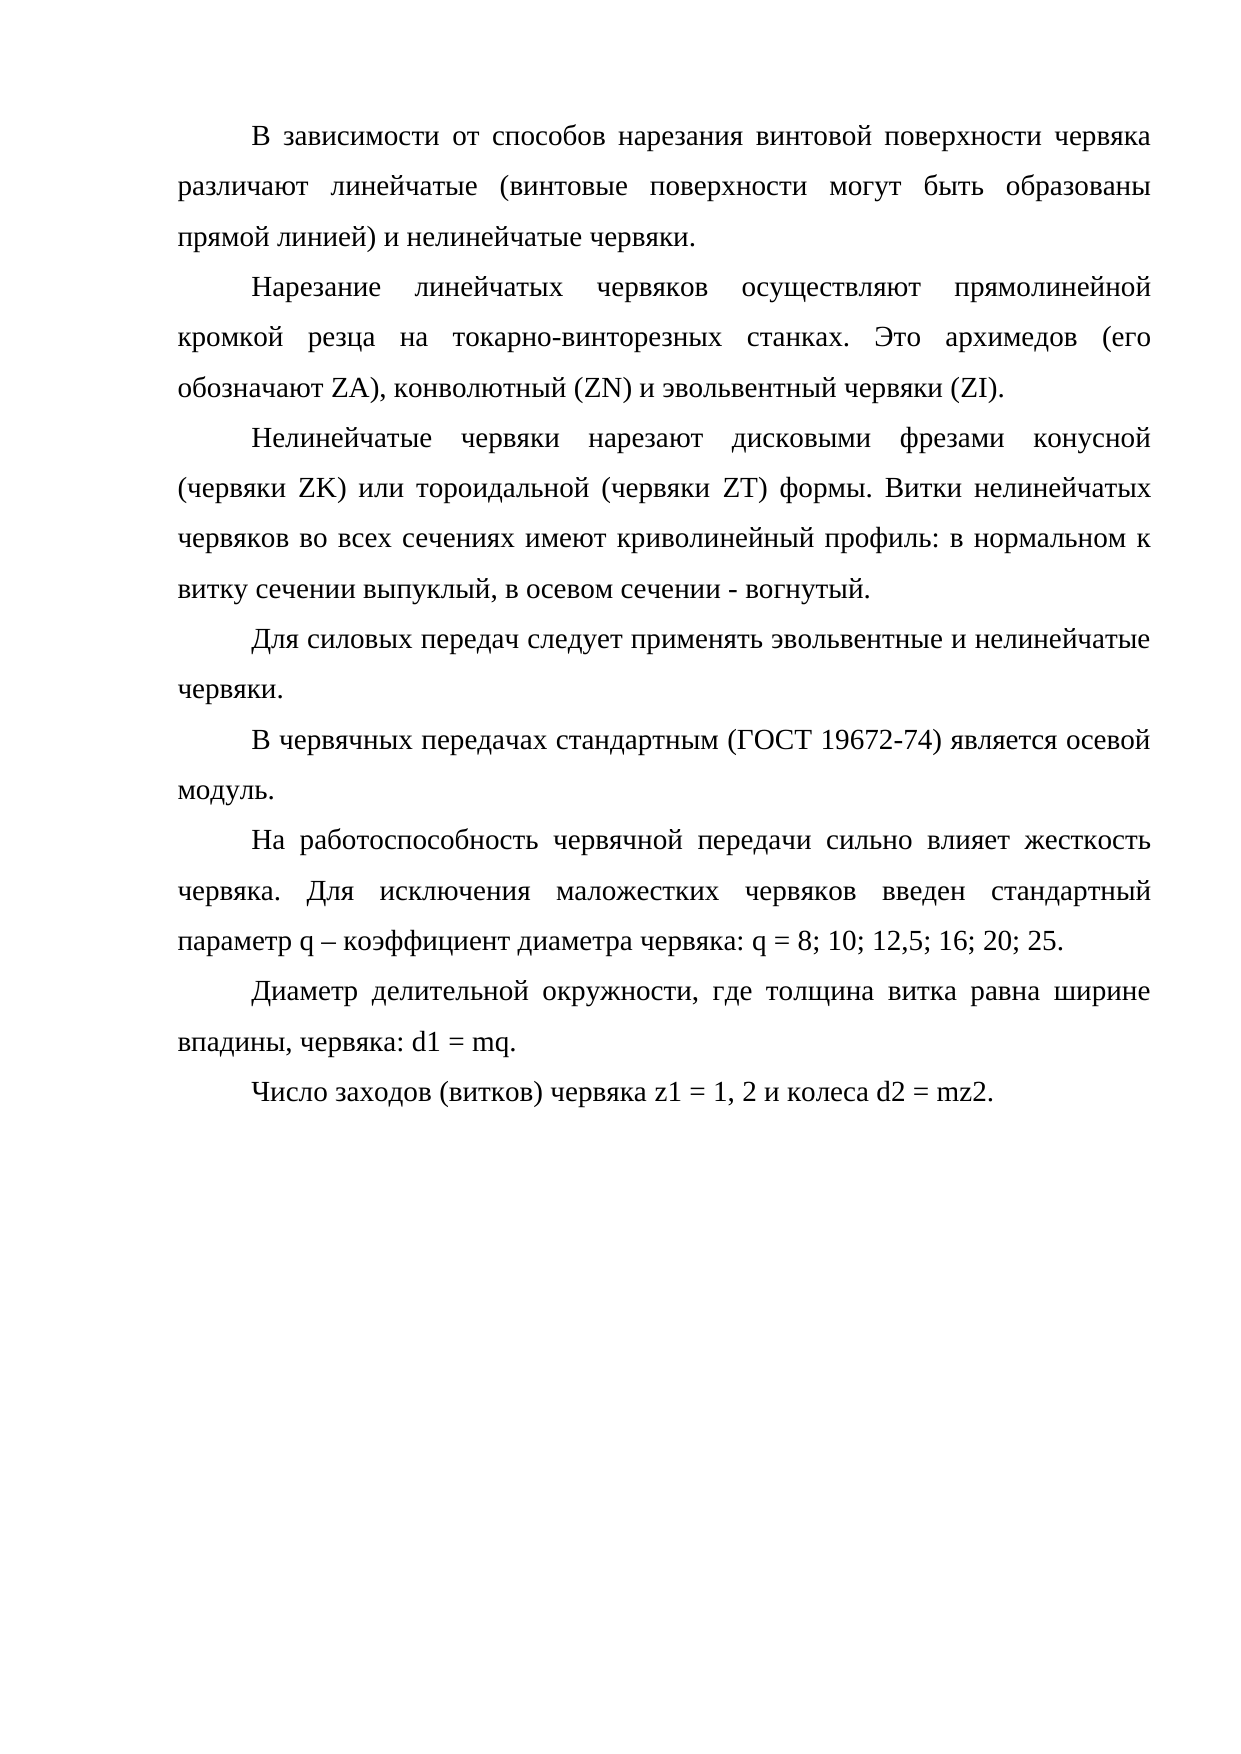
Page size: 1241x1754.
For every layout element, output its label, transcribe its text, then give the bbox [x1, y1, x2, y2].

text Диаметр делительной окружности, где толщина витка равна ширине впадины, червяка: d1 = mq. [177, 973, 1152, 1057]
text Нарезание линейчатых червяков осуществляют прямолинейной кромкой резца на токарно-винторезных станках. Это архимедов (его обозначают ZA), конволютный (ZN) и эвольвентный червяки (ZI). [177, 269, 1152, 403]
text Нелинейчатые червяки нарезают дисковыми фрезами конусной (червяки ZK) или тороидальной (червяки ZT) формы. Витки нелинейчатых червяков во всех сечениях имеют криволинейный профиль: в нормальном к витку сечении выпуклый, в осевом сечении - вогнутый. [177, 420, 1152, 604]
text На работоспособность червячной передачи сильно влияет жесткость червяка. Для исключения маложестких червяков введен стандартный параметр q – коэффициент диаметра червяка: q = 8; 10; 12,5; 16; 20; 25. [177, 822, 1152, 957]
text Число заходов (витков) червяка z1 = 1, 2 и колеса d2 = mz2. [177, 1074, 1152, 1108]
text В зависимости от способов нарезания винтовой поверхности червяка различают линейчатые (винтовые поверхности могут быть образованы прямой линией) и нелинейчатые червяки. [177, 118, 1152, 252]
text В червячных передачах стандартным (ГОСТ 19672-74) является осевой модуль. [177, 722, 1152, 806]
text Для силовых передач следует применять эвольвентные и нелинейчатые червяки. [177, 621, 1152, 705]
